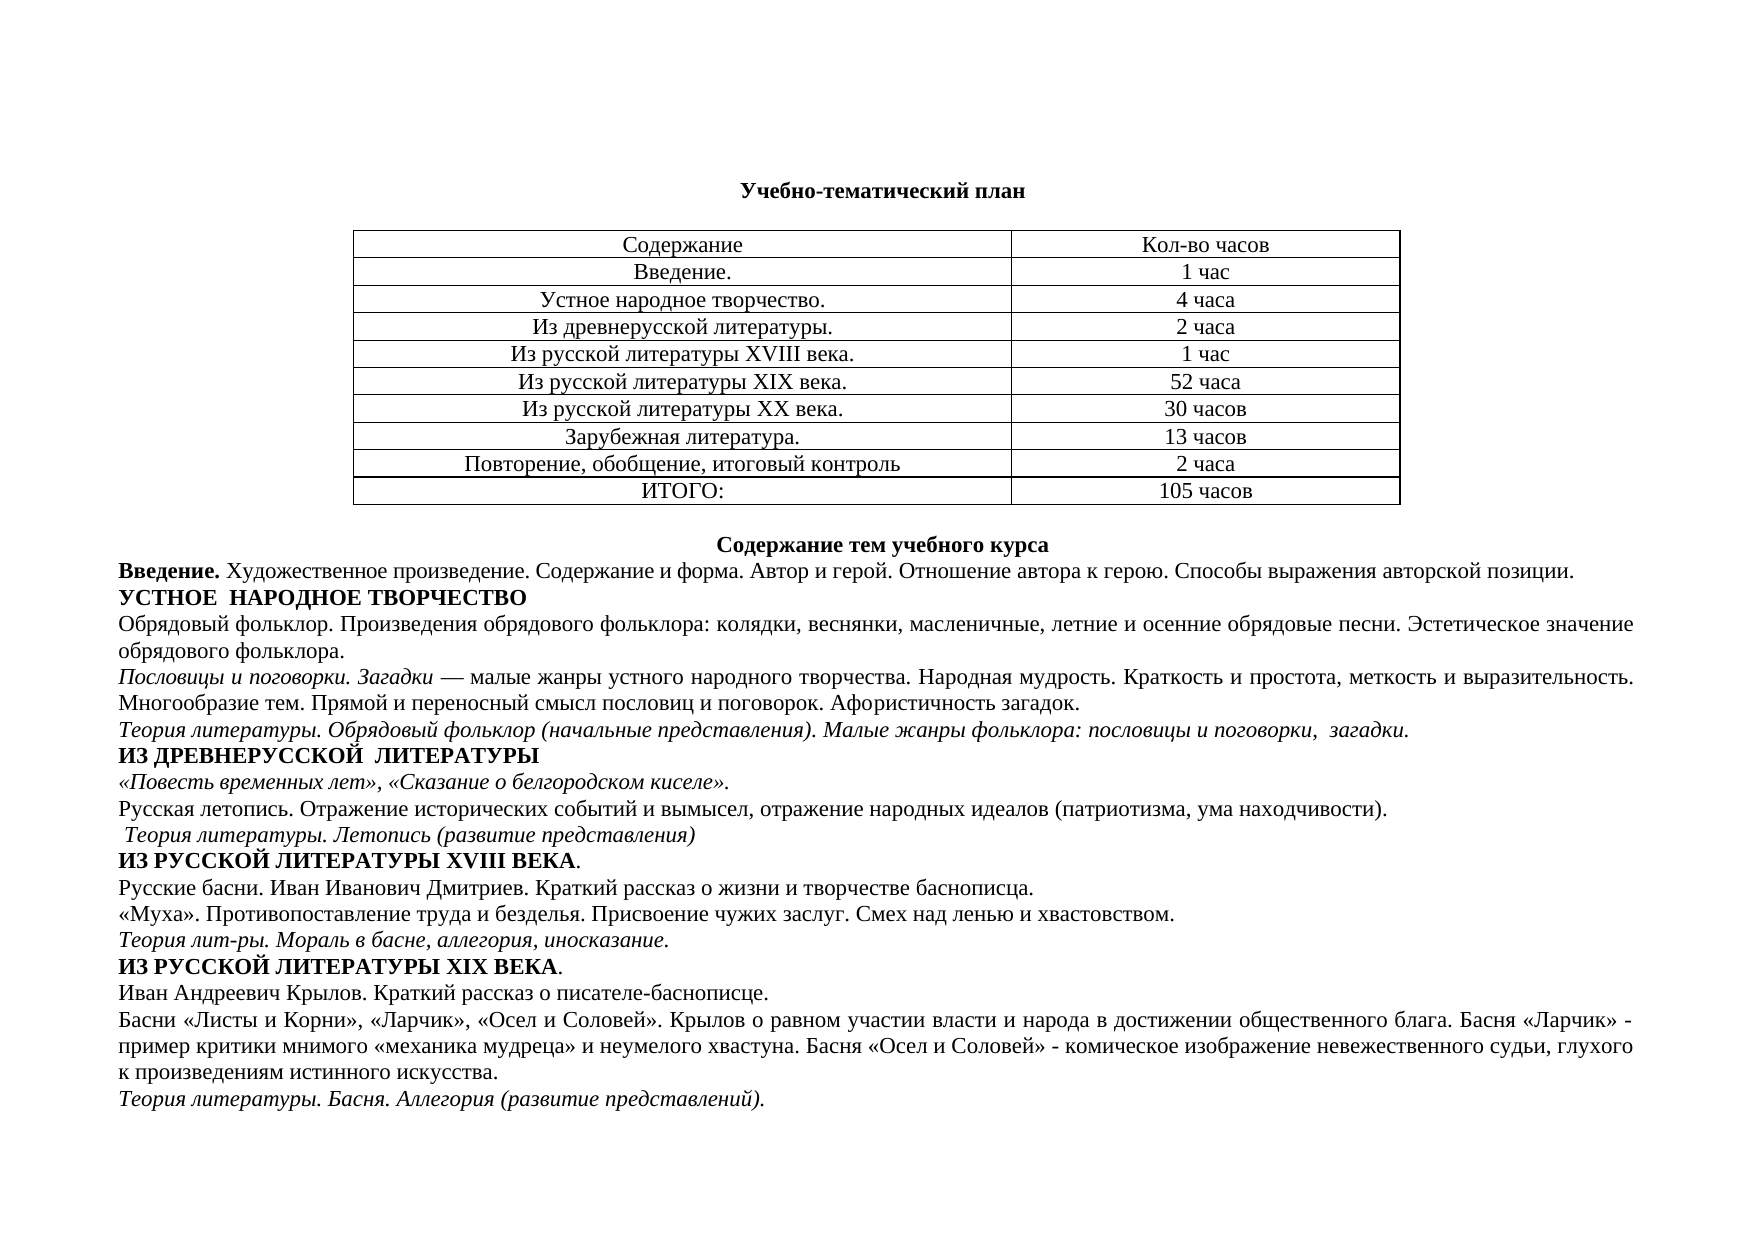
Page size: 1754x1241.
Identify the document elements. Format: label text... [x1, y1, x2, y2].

text Басни «Листы и Корни», «Ларчик», «Осел и Соловей». Крылов о равном участии власти и народа в достижении общественного блага. Басня «Ларчик» - пример критики мнимого «механика мудреца» и неумелого хвастуна. Басня «Осел и Соловей» - комическое изображение невежественного судьи, глухого к произведениям истинного искусства. [118, 1006, 1636, 1085]
text ИЗ РУССКОЙ ЛИТЕРАТУРЫ XIX ВЕКА. [118, 953, 1636, 979]
table_cell 13 часов [1012, 423, 1399, 449]
table_cell ИТОГО: [354, 478, 1011, 504]
table_cell Из русской литературы XVIII века. [354, 341, 1011, 367]
table_cell 30 часов [1012, 395, 1399, 422]
text Теория литературы. Обрядовый фольклор (начальные представления). Малые жанры фольклора: пословицы и поговорки, загадки. [118, 716, 1636, 742]
table_cell 105 часов [1012, 478, 1399, 504]
table_cell 2 часа [1012, 313, 1399, 339]
table_header Содержание [354, 231, 1011, 257]
table_cell Из русской литературы XX века. [354, 395, 1011, 422]
text «Повесть временных лет», «Сказание о белгородском киселе». [118, 768, 1636, 795]
table_cell Введение. [354, 258, 1011, 285]
text Пословицы и поговорки. Загадки — малые жанры устного народного творчества. Народная мудрость. Краткость и простота, меткость и выразительность. Многообразие тем. Прямой и переносный смысл пословиц и поговорок. Афористичность загадок. [118, 663, 1636, 716]
text Теория лит-ры. Мораль в басне, аллегория, иносказание. [118, 927, 1636, 953]
text ИЗ РУССКОЙ ЛИТЕРАТУРЫ XVIII ВЕКА. [118, 847, 1636, 874]
table_cell 1 час [1012, 341, 1399, 367]
table_cell 1 час [1012, 258, 1399, 285]
table_cell Зарубежная литература. [354, 423, 1011, 449]
text Обрядовый фольклор. Произведения обрядового фольклора: колядки, веснянки, масленичные, летние и осенние обрядовые песни. Эстетическое значение обрядового фольклора. [118, 610, 1636, 663]
text Введение. Художественное произведение. Содержание и форма. Автор и герой. Отношение автора к герою. Способы выражения авторской позиции. [118, 558, 1636, 584]
text Теория литературы. Летопись (развитие представления) [118, 821, 1636, 847]
text ИЗ ДРЕВНЕРУССКОЙ ЛИТЕРАТУРЫ [118, 742, 1636, 768]
text УСТНОЕ НАРОДНОЕ ТВОРЧЕСТВО [118, 584, 1636, 610]
text Русские басни. Иван Иванович Дмитриев. Краткий рассказ о жизни и творчестве баснописца. [118, 874, 1636, 900]
table_cell Повторение, обобщение, итоговый контроль [354, 450, 1011, 476]
text Учебно-тематический план [118, 177, 1636, 203]
text «Муха». Противопоставление труда и безделья. Присвоение чужих заслуг. Смех над ленью и хвастовством. [118, 900, 1636, 927]
table_header Кол-во часов [1012, 231, 1399, 257]
text Теория литературы. Басня. Аллегория (развитие представлений). [118, 1085, 1636, 1111]
table_cell 52 часа [1012, 368, 1399, 394]
text Иван Андреевич Крылов. Краткий рассказ о писателе-баснописце. [118, 979, 1636, 1006]
table_cell Из древнерусской литературы. [354, 313, 1011, 339]
text Русская летопись. Отражение исторических событий и вымысел, отражение народных идеалов (патриотизма, ума находчивости). [118, 795, 1636, 821]
table_cell 4 часа [1012, 286, 1399, 312]
table_cell Устное народное творчество. [354, 286, 1011, 312]
table_cell Из русской литературы XIX века. [354, 368, 1011, 394]
table_cell 2 часа [1012, 450, 1399, 476]
text Содержание тем учебного курса [118, 531, 1636, 558]
